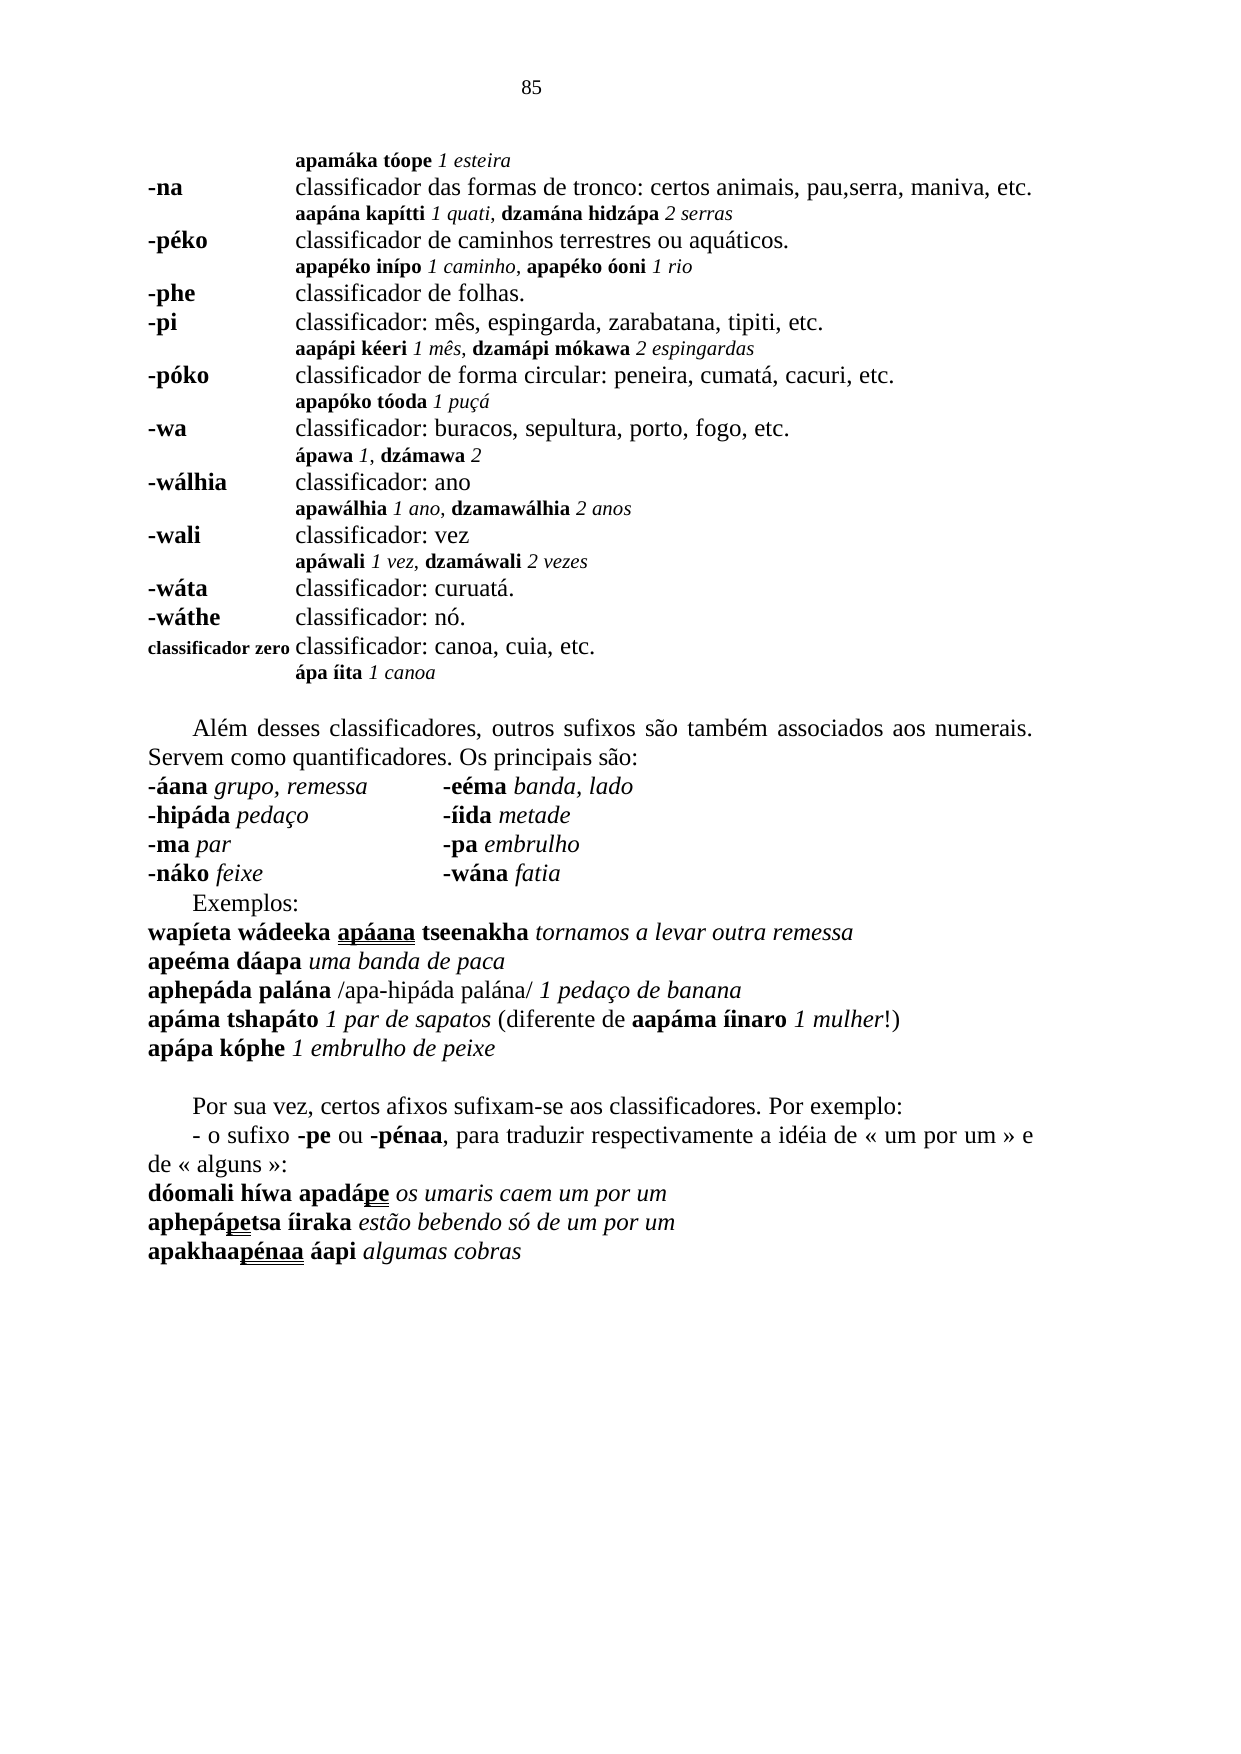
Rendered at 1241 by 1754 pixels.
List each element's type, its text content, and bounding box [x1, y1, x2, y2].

text apápa kóphe 1 embrulho de peixe [148, 1033, 1033, 1062]
text -wáta classificador: curuatá. [148, 573, 1033, 602]
text Por sua vez, certos afixos sufixam-se aos classificadores. Por exemplo: [148, 1091, 1033, 1120]
text apawálhia 1 ano, dzamawálhia 2 anos [148, 496, 1033, 519]
text - o sufixo -pe ou -pénaa, para traduzir respectivamente a idéia de « um por um » e de « alguns »: [148, 1120, 1033, 1178]
text aphepáda palána /apa-hipáda palána/ 1 pedaço de banana [148, 974, 1033, 1004]
text -na classificador das formas de tronco: certos animais, pau,serra, maniva, etc. [148, 172, 1033, 201]
text -ma par -pa embrulho [148, 829, 1033, 858]
text -pi classificador: mês, espingarda, zarabatana, tipiti, etc. [148, 307, 1033, 336]
text apeéma dáapa uma banda de paca [148, 946, 1033, 974]
text -wa classificador: buracos, sepultura, porto, fogo, etc. [148, 413, 1033, 442]
text apamáka tóope 1 esteira [148, 148, 1033, 172]
text -wálhia classificador: ano [148, 466, 1033, 496]
text dóomali híwa apadápe os umaris caem um por um [148, 1178, 1033, 1207]
text -póko classificador de forma circular: peneira, cumatá, cacuri, etc. [148, 360, 1033, 389]
text aapána kapítti 1 quati, dzamána hidzápa 2 serras [148, 201, 1033, 225]
text -wali classificador: vez [148, 519, 1033, 549]
text classificador zero classificador: canoa, cuia, etc. [148, 631, 1033, 660]
text -áana grupo, remessa -eéma banda, lado [148, 771, 1033, 800]
text apáma tshapáto 1 par de sapatos (diferente de aapáma íinaro 1 mulher!) [148, 1004, 1033, 1033]
text ápa íita 1 canoa [148, 660, 1033, 684]
text aapápi kéeri 1 mês, dzamápi mókawa 2 espingardas [148, 336, 1033, 360]
text apapóko tóoda 1 puçá [148, 389, 1033, 413]
text ápawa 1, dzámawa 2 [148, 442, 1033, 466]
text -hipáda pedaço -íida metade [148, 800, 1033, 829]
text Exemplos: [148, 887, 1033, 916]
text -náko feixe -wána fatia [148, 858, 1033, 887]
text aphepápetsa íiraka estão bebendo só de um por um [148, 1207, 1033, 1236]
text apáwali 1 vez, dzamáwali 2 vezes [148, 549, 1033, 573]
text -phe classificador de folhas. [148, 278, 1033, 307]
text apapéko inípo 1 caminho, apapéko óoni 1 rio [148, 254, 1033, 278]
text Além desses classificadores, outros sufixos são também associados aos numerais. Servem como quantificadores. Os principais são: [148, 713, 1033, 771]
text wapíeta wádeeka apáana tseenakha tornamos a levar outra remessa [148, 916, 1033, 946]
text -wáthe classificador: nó. [148, 602, 1033, 631]
text apakhaapénaa áapi algumas cobras [148, 1236, 1033, 1265]
text -péko classificador de caminhos terrestres ou aquáticos. [148, 225, 1033, 254]
